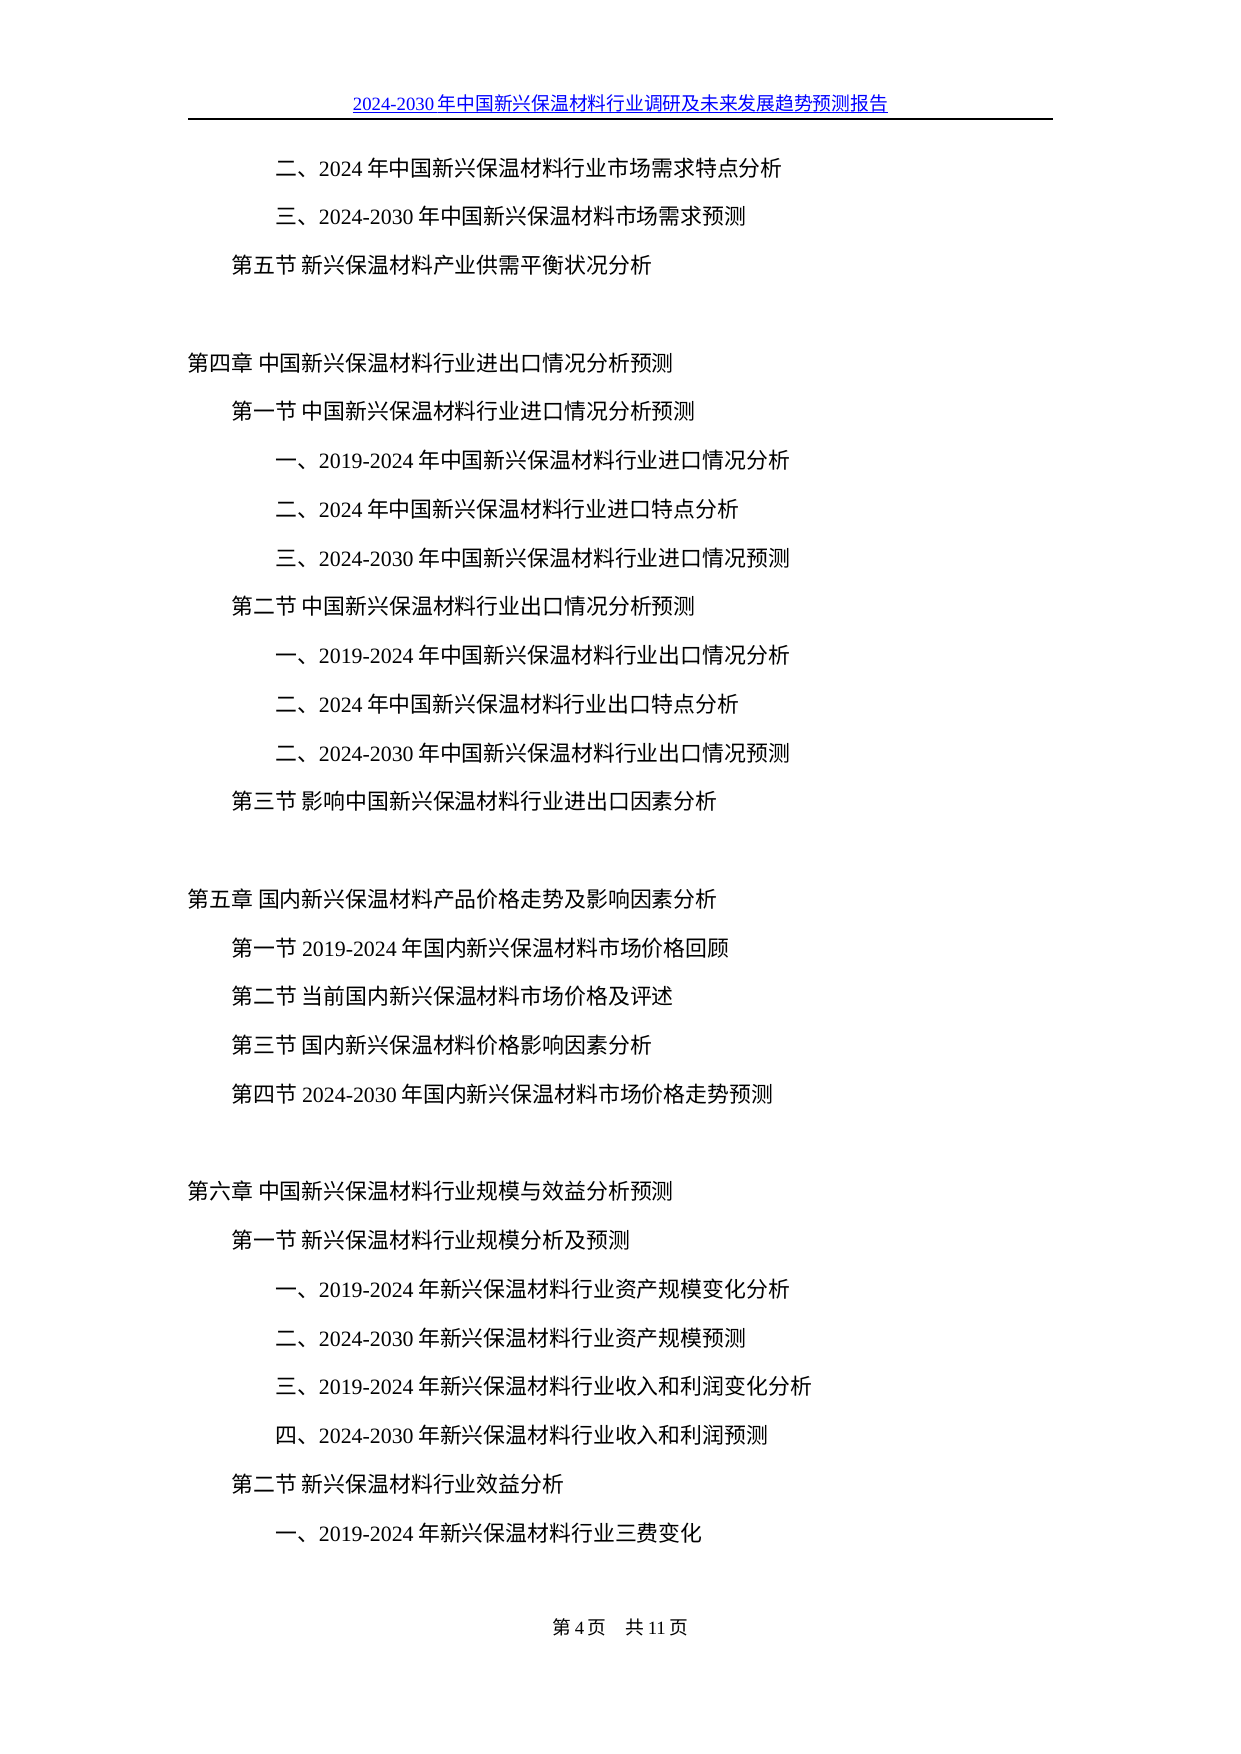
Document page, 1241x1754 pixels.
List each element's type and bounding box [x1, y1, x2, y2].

text [187, 150, 1053, 1548]
